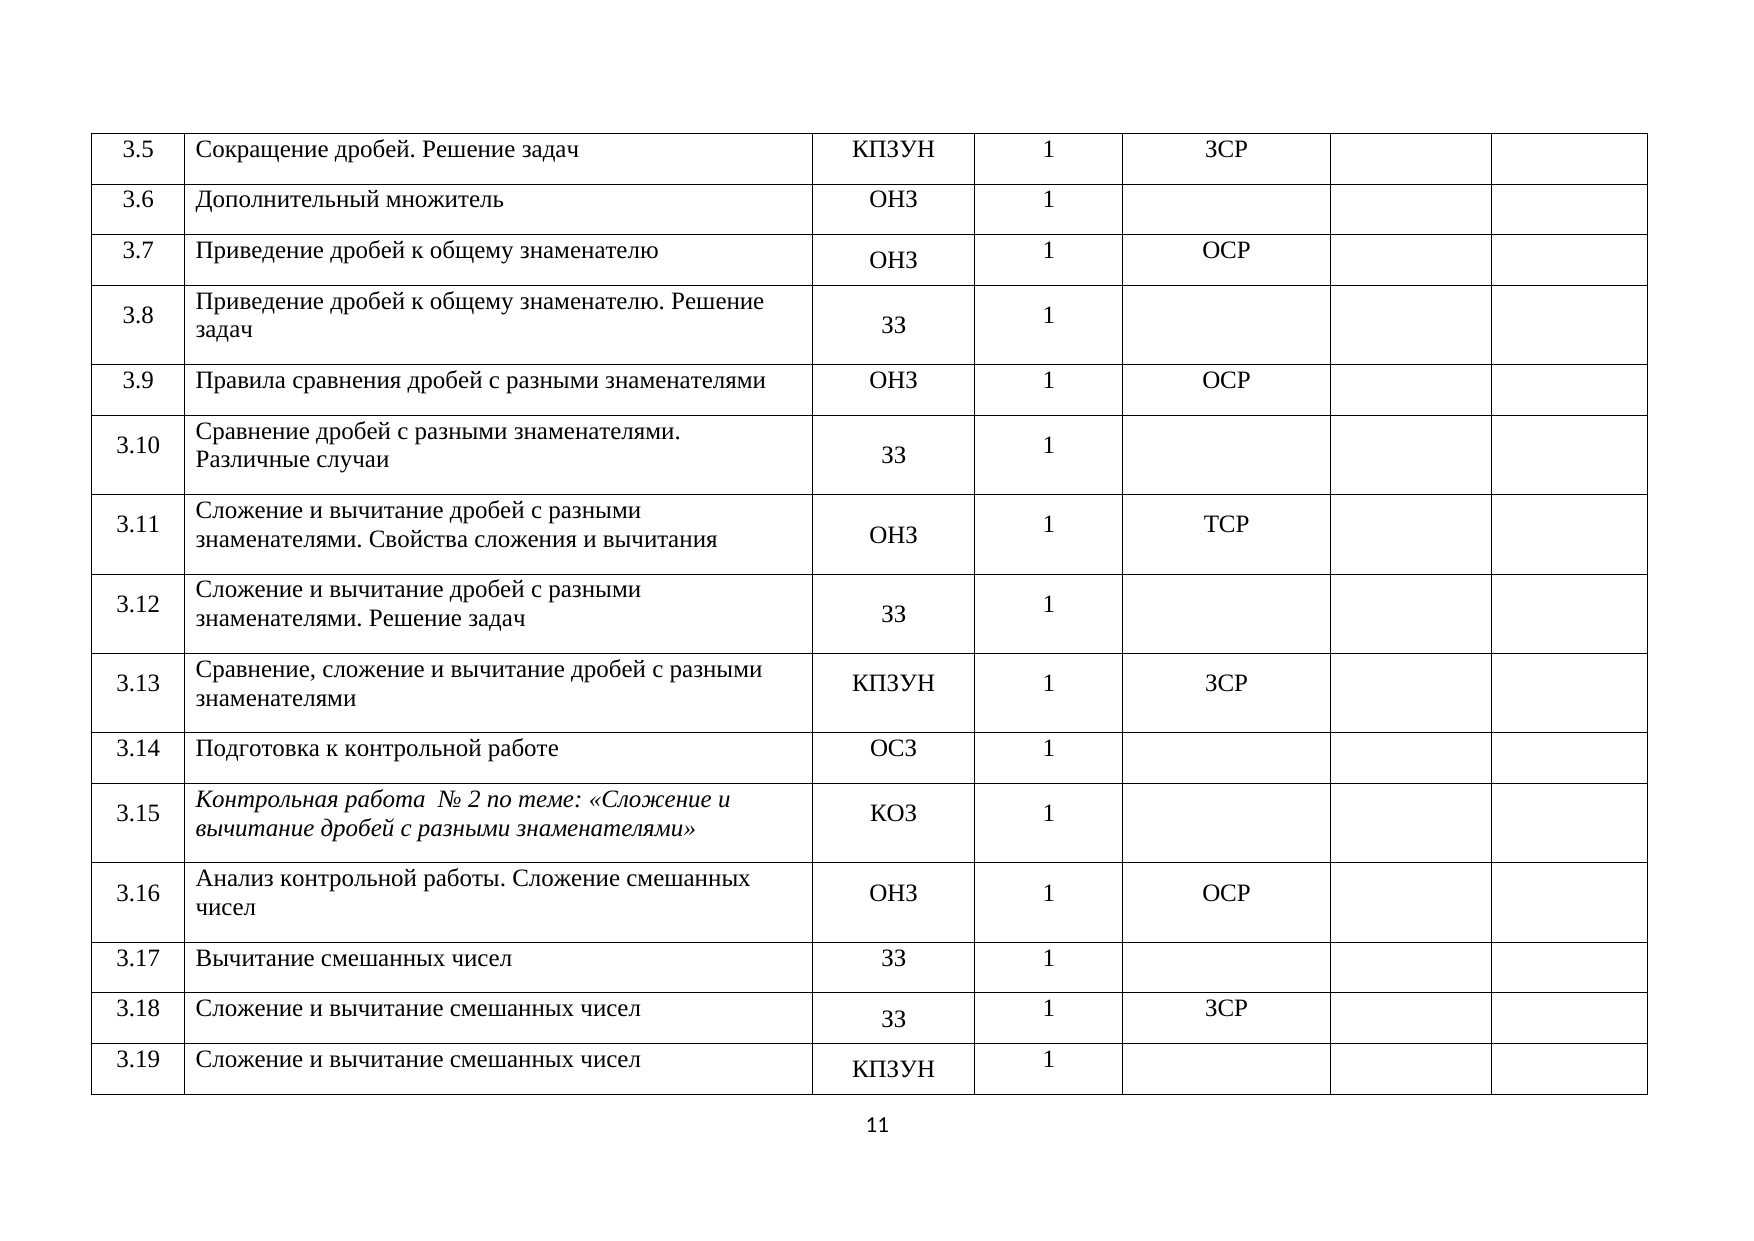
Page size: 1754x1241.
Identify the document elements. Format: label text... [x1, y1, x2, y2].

table_cell ЗЗ [813, 416, 974, 494]
table_cell [1331, 993, 1491, 1043]
table_cell ОСР [1123, 235, 1330, 285]
table_cell ОНЗ [813, 365, 974, 415]
table_cell [1331, 733, 1491, 783]
table_cell 3.19 [92, 1044, 184, 1093]
table_cell Подготовка к контрольной работе [185, 733, 812, 783]
table_cell [1492, 943, 1647, 992]
table_cell 1 [975, 654, 1122, 732]
table_cell 1 [975, 733, 1122, 783]
table_cell Сравнение дробей с разными знаменателями. Различные случаи [185, 416, 812, 494]
table_cell ОСР [1123, 365, 1330, 415]
table_cell Приведение дробей к общему знаменателю. Решение задач [185, 286, 812, 364]
table_cell [1331, 286, 1491, 364]
table_cell ОНЗ [813, 863, 974, 942]
table_cell ЗСР [1123, 654, 1330, 732]
table_cell [1492, 1044, 1647, 1093]
table_cell 1 [975, 286, 1122, 364]
table_cell [1123, 575, 1330, 653]
table_cell 1 [975, 416, 1122, 494]
table_cell [1123, 416, 1330, 494]
table_cell 3.7 [92, 235, 184, 285]
table_cell 3.6 [92, 185, 184, 234]
table_cell [1331, 575, 1491, 653]
table_cell 1 [975, 235, 1122, 285]
table_cell 1 [975, 943, 1122, 992]
table_cell [1123, 286, 1330, 364]
table_cell [1492, 784, 1647, 862]
table_cell [1123, 943, 1330, 992]
table_cell ЗЗ [813, 575, 974, 653]
table_cell Сложение и вычитание дробей с разными знаменателями. Свойства сложения и вычитания [185, 495, 812, 573]
table_cell [1331, 416, 1491, 494]
table_cell [1492, 365, 1647, 415]
table_cell [1123, 784, 1330, 862]
table_cell ЗЗ [813, 943, 974, 992]
table_cell [1492, 733, 1647, 783]
table_cell Приведение дробей к общему знаменателю [185, 235, 812, 285]
table_cell [1492, 575, 1647, 653]
table_cell Сокращение дробей. Решение задач [185, 134, 812, 183]
table_cell [1331, 943, 1491, 992]
table_cell 3.5 [92, 134, 184, 183]
table_cell 3.9 [92, 365, 184, 415]
table_cell ЗЗ [813, 993, 974, 1043]
table_cell КПЗУН [813, 654, 974, 732]
table_cell Анализ контрольной работы. Сложение смешанных чисел [185, 863, 812, 942]
table_cell 1 [975, 863, 1122, 942]
table_cell 3.8 [92, 286, 184, 364]
table_cell 1 [975, 784, 1122, 862]
table_cell КПЗУН [813, 1044, 974, 1093]
table_cell 3.17 [92, 943, 184, 992]
table_cell Правила сравнения дробей с разными знаменателями [185, 365, 812, 415]
table_cell 1 [975, 1044, 1122, 1093]
table_cell ОНЗ [813, 235, 974, 285]
table_cell КОЗ [813, 784, 974, 862]
table_cell КПЗУН [813, 134, 974, 183]
table_cell [1331, 134, 1491, 183]
table_cell ЗСР [1123, 993, 1330, 1043]
table_cell ЗЗ [813, 286, 974, 364]
table_cell 1 [975, 575, 1122, 653]
table_cell ТСР [1123, 495, 1330, 573]
table_cell [1492, 185, 1647, 234]
table_cell [1492, 654, 1647, 732]
table_cell [1331, 235, 1491, 285]
table_cell 3.16 [92, 863, 184, 942]
table_cell [1331, 365, 1491, 415]
table_cell [1123, 733, 1330, 783]
table_cell [1331, 185, 1491, 234]
table_cell [1492, 863, 1647, 942]
table_cell [1123, 185, 1330, 234]
table_cell [1331, 863, 1491, 942]
table_cell ЗСР [1123, 134, 1330, 183]
table_cell 1 [975, 495, 1122, 573]
table_cell [1331, 654, 1491, 732]
table_cell 3.12 [92, 575, 184, 653]
table_cell 3.11 [92, 495, 184, 573]
table_cell 3.10 [92, 416, 184, 494]
table_cell [1492, 286, 1647, 364]
table_cell 1 [975, 993, 1122, 1043]
table_cell ОНЗ [813, 185, 974, 234]
table_cell 1 [975, 134, 1122, 183]
table_cell 3.15 [92, 784, 184, 862]
table_cell [1123, 1044, 1330, 1093]
table_cell ОНЗ [813, 495, 974, 573]
table_cell ОСЗ [813, 733, 974, 783]
table_cell [1331, 1044, 1491, 1093]
table_cell Сложение и вычитание смешанных чисел [185, 1044, 812, 1093]
table_cell Сложение и вычитание смешанных чисел [185, 993, 812, 1043]
table_cell 3.14 [92, 733, 184, 783]
table_cell 1 [975, 185, 1122, 234]
table_cell Сложение и вычитание дробей с разными знаменателями. Решение задач [185, 575, 812, 653]
table_cell [1492, 416, 1647, 494]
table_cell Дополнительный множитель [185, 185, 812, 234]
table_cell Контрольная работа № 2 по теме: «Сложение и вычитание дробей с разными знаменателями» [185, 784, 812, 862]
table_cell ОСР [1123, 863, 1330, 942]
table_cell Сравнение, сложение и вычитание дробей с разными знаменателями [185, 654, 812, 732]
table_cell [1331, 495, 1491, 573]
table_cell Вычитание смешанных чисел [185, 943, 812, 992]
table_cell [1492, 993, 1647, 1043]
table_cell [1331, 784, 1491, 862]
table_cell 3.18 [92, 993, 184, 1043]
table_cell [1492, 235, 1647, 285]
table_cell [1492, 134, 1647, 183]
table_cell 3.13 [92, 654, 184, 732]
table_cell 1 [975, 365, 1122, 415]
table_cell [1492, 495, 1647, 573]
